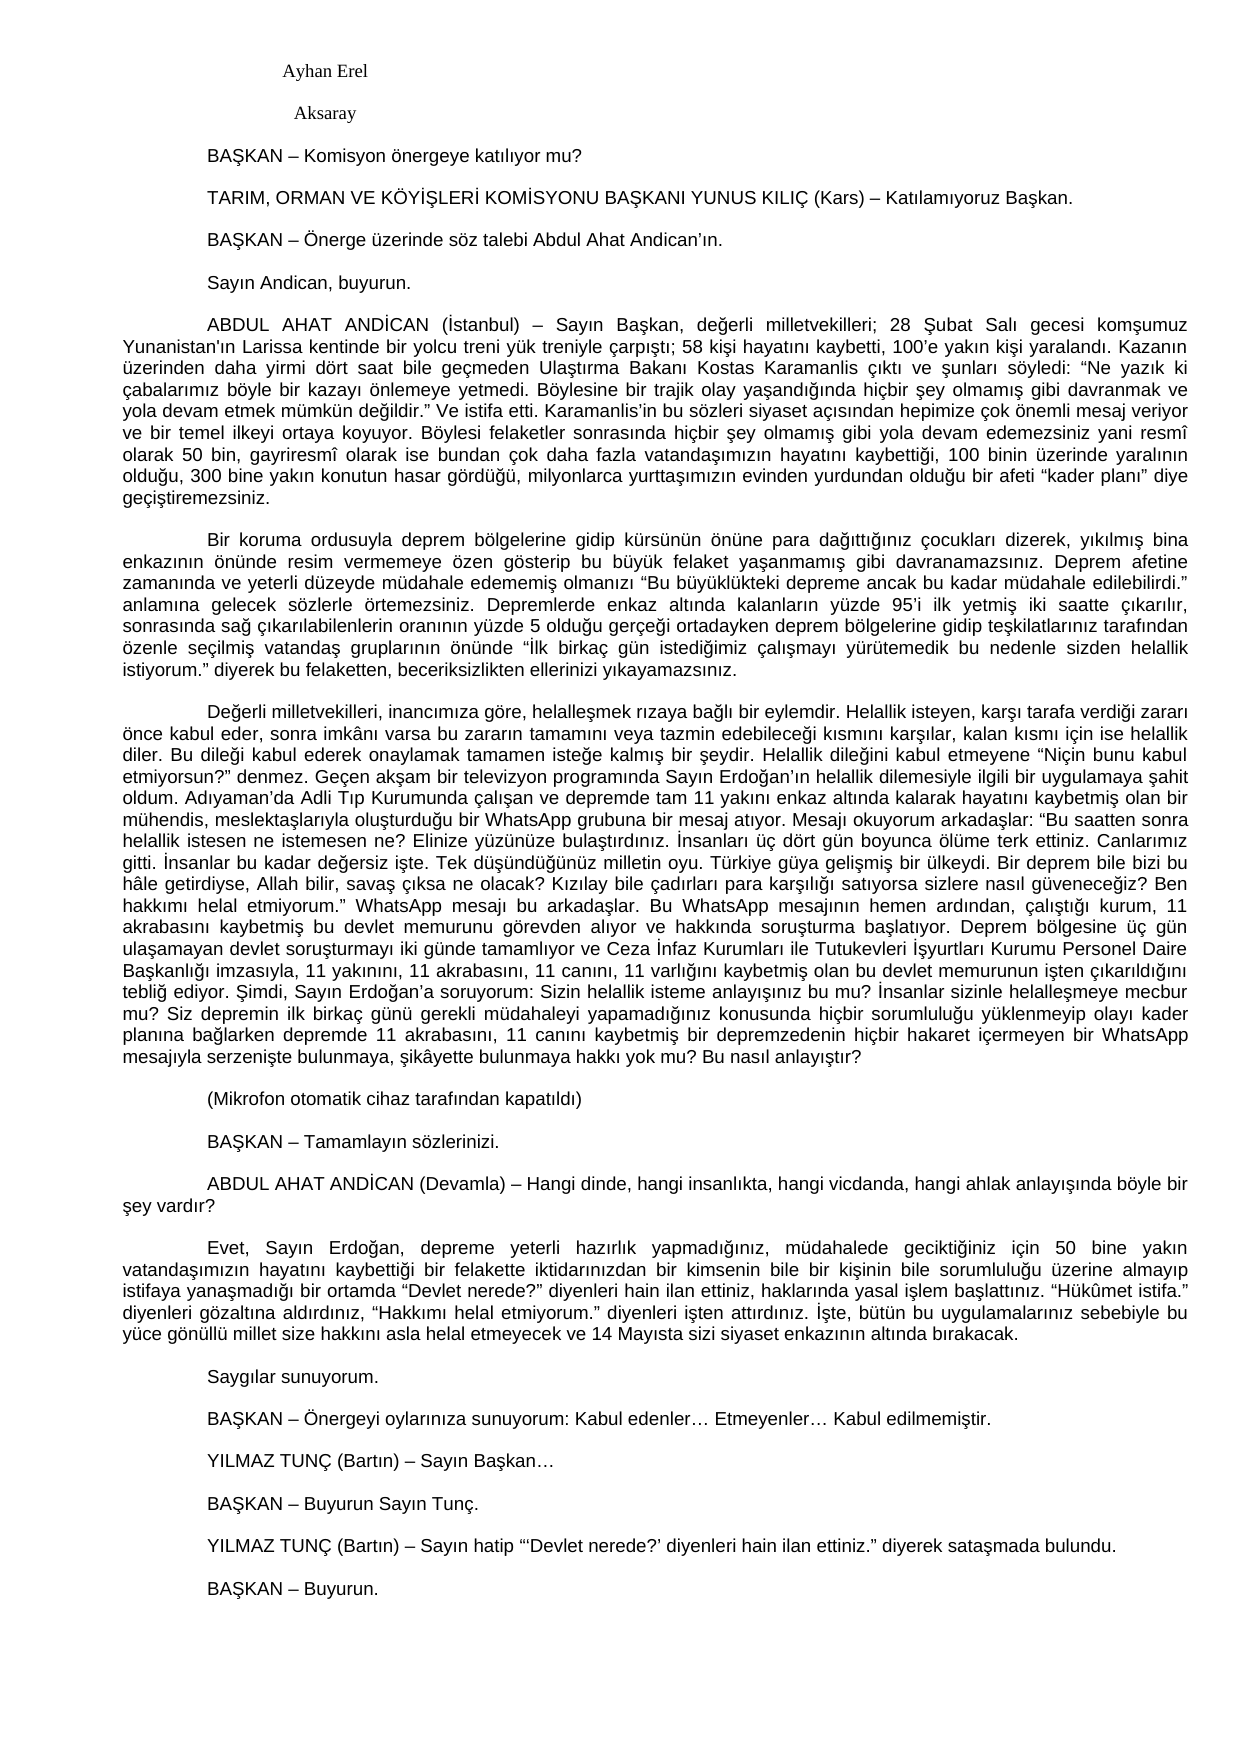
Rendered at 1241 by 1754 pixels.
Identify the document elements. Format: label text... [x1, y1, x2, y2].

text BAŞKAN – Komisyon önergeye katılıyor mu? [122, 144, 1189, 166]
text YILMAZ TUNÇ (Bartın) – Sayın hatip “‘Devlet nerede?’ diyenleri hain ilan ettiniz.” diyerek sataşmada bulundu. [122, 1535, 1189, 1557]
text Aksaray [122, 102, 1189, 124]
text Evet, Sayın Erdoğan, depreme yeterli hazırlık yapmadığınız, müdahalede geciktiğiniz için 50 bine yakın vatandaşımızın hayatını kaybettiği bir felakette iktidarınızdan bir kimsenin bile bir kişinin bile sorumluluğu üzerine almayıp istifaya yanaşmadığı bir ortamda “Devlet nerede?” diyenleri hain ilan ettiniz, haklarında yasal işlem başlattınız. “Hükûmet istifa.” diyenleri gözaltına aldırdınız, “Hakkımı helal etmiyorum.” diyenleri işten attırdınız. İşte, bütün bu uygulamalarınız sebebiyle bu yüce gönüllü millet size hakkını asla helal etmeyecek ve 14 Mayısta sizi siyaset enkazının altında bırakacak. [122, 1237, 1189, 1345]
text BAŞKAN – Buyurun Sayın Tunç. [122, 1493, 1189, 1514]
text Ayhan Erel [122, 60, 1189, 81]
text BAŞKAN – Önerge üzerinde söz talebi Abdul Ahat Andican’ın. [122, 229, 1189, 251]
text (Mikrofon otomatik cihaz tarafından kapatıldı) [122, 1088, 1189, 1110]
text BAŞKAN – Tamamlayın sözlerinizi. [122, 1131, 1189, 1152]
text Saygılar sunuyorum. [122, 1366, 1189, 1387]
text ABDUL AHAT ANDİCAN (Devamla) – Hangi dinde, hangi insanlıkta, hangi vicdanda, hangi ahlak anlayışında böyle bir şey vardır? [122, 1173, 1189, 1216]
text YILMAZ TUNÇ (Bartın) – Sayın Başkan… [122, 1450, 1189, 1472]
text Değerli milletvekilleri, inancımıza göre, helalleşmek rızaya bağlı bir eylemdir. Helallik isteyen, karşı tarafa verdiği zararı önce kabul eder, sonra imkânı varsa bu zararın tamamını veya tazmin edebileceği kısmını karşılar, kalan kısmı için ise helallik diler. Bu dileği kabul ederek onaylamak tamamen isteğe kalmış bir şeydir. Helallik dileğini kabul etmeyene “Niçin bunu kabul etmiyorsun?” denmez. Geçen akşam bir televizyon programında Sayın Erdoğan’ın helallik dilemesiyle ilgili bir uygulamaya şahit oldum. Adıyaman’da Adli Tıp Kurumunda çalışan ve depremde tam 11 yakını enkaz altında kalarak hayatını kaybetmiş olan bir mühendis, meslektaşlarıyla oluşturduğu bir WhatsApp grubuna bir mesaj atıyor. Mesajı okuyorum arkadaşlar: “Bu saatten sonra helallik istesen ne istemesen ne? Elinize yüzünüze bulaştırdınız. İnsanları üç dört gün boyunca ölüme terk ettiniz. Canlarımız gitti. İnsanlar bu kadar değersiz işte. Tek düşündüğünüz milletin oyu. Türkiye güya gelişmiş bir ülkeydi. Bir deprem bile bizi bu hâle getirdiyse, Allah bilir, savaş çıksa ne olacak? Kızılay bile çadırları para karşılığı satıyorsa sizlere nasıl güveneceğiz? Ben hakkımı helal etmiyorum.” WhatsApp mesajı bu arkadaşlar. Bu WhatsApp mesajının hemen ardından, çalıştığı kurum, 11 akrabasını kaybetmiş bu devlet memurunu görevden alıyor ve hakkında soruşturma başlatıyor. Deprem bölgesine üç gün ulaşamayan devlet soruşturmayı iki günde tamamlıyor ve Ceza İnfaz Kurumları ile Tutukevleri İşyurtları Kurumu Personel Daire Başkanlığı imzasıyla, 11 yakınını, 11 akrabasını, 11 canını, 11 varlığını kaybetmiş olan bu devlet memurunun işten çıkarıldığını tebliğ ediyor. Şimdi, Sayın Erdoğan’a soruyorum: Sizin helallik isteme anlayışınız bu mu? İnsanlar sizinle helalleşmeye mecbur mu? Siz depremin ilk birkaç günü gerekli müdahaleyi yapamadığınız konusunda hiçbir sorumluluğu yüklenmeyip olayı kader planına bağlarken depremde 11 akrabasını, 11 canını kaybetmiş bir depremzedenin hiçbir hakaret içermeyen bir WhatsApp mesajıyla serzenişte bulunmaya, şikâyette bulunmaya hakkı yok mu? Bu nasıl anlayıştır? [122, 701, 1189, 1067]
text TARIM, ORMAN VE KÖYİŞLERİ KOMİSYONU BAŞKANI YUNUS KILIÇ (Kars) – Katılamıyoruz Başkan. [122, 187, 1189, 208]
text BAŞKAN – Buyurun. [122, 1577, 1189, 1599]
text Sayın Andican, buyurun. [122, 272, 1189, 293]
text BAŞKAN – Önergeyi oylarınıza sunuyorum: Kabul edenler… Etmeyenler… Kabul edilmemiştir. [122, 1408, 1189, 1429]
text ABDUL AHAT ANDİCAN (İstanbul) – Sayın Başkan, değerli milletvekilleri; 28 Şubat Salı gecesi komşumuz Yunanistan'ın Larissa kentinde bir yolcu treni yük treniyle çarpıştı; 58 kişi hayatını kaybetti, 100’e yakın kişi yaralandı. Kazanın üzerinden daha yirmi dört saat bile geçmeden Ulaştırma Bakanı Kostas Karamanlis çıktı ve şunları söyledi: “Ne yazık ki çabalarımız böyle bir kazayı önlemeye yetmedi. Böylesine bir trajik olay yaşandığında hiçbir şey olmamış gibi davranmak ve yola devam etmek mümkün değildir.” Ve istifa etti. Karamanlis’in bu sözleri siyaset açısından hepimize çok önemli mesaj veriyor ve bir temel ilkeyi ortaya koyuyor. Böylesi felaketler sonrasında hiçbir şey olmamış gibi yola devam edemezsiniz yani resmî olarak 50 bin, gayriresmî olarak ise bundan çok daha fazla vatandaşımızın hayatını kaybettiği, 100 binin üzerinde yaralının olduğu, 300 bine yakın konutun hasar gördüğü, milyonlarca yurttaşımızın evinden yurdundan olduğu bir afeti “kader planı” diye geçiştiremezsiniz. [122, 314, 1189, 508]
text Bir koruma ordusuyla deprem bölgelerine gidip kürsünün önüne para dağıttığınız çocukları dizerek, yıkılmış bina enkazının önünde resim vermemeye özen gösterip bu büyük felaket yaşanmamış gibi davranamazsınız. Deprem afetine zamanında ve yeterli düzeyde müdahale edememiş olmanızı “Bu büyüklükteki depreme ancak bu kadar müdahale edilebilirdi.” anlamına gelecek sözlerle örtemezsiniz. Depremlerde enkaz altında kalanların yüzde 95’i ilk yetmiş iki saatte çıkarılır, sonrasında sağ çıkarılabilenlerin oranının yüzde 5 olduğu gerçeği ortadayken deprem bölgelerine gidip teşkilatlarınız tarafından özenle seçilmiş vatandaş gruplarının önünde “İlk birkaç gün istediğimiz çalışmayı yürütemedik bu nedenle sizden helallik istiyorum.” diyerek bu felaketten, beceriksizlikten ellerinizi yıkayamazsınız. [122, 529, 1189, 680]
